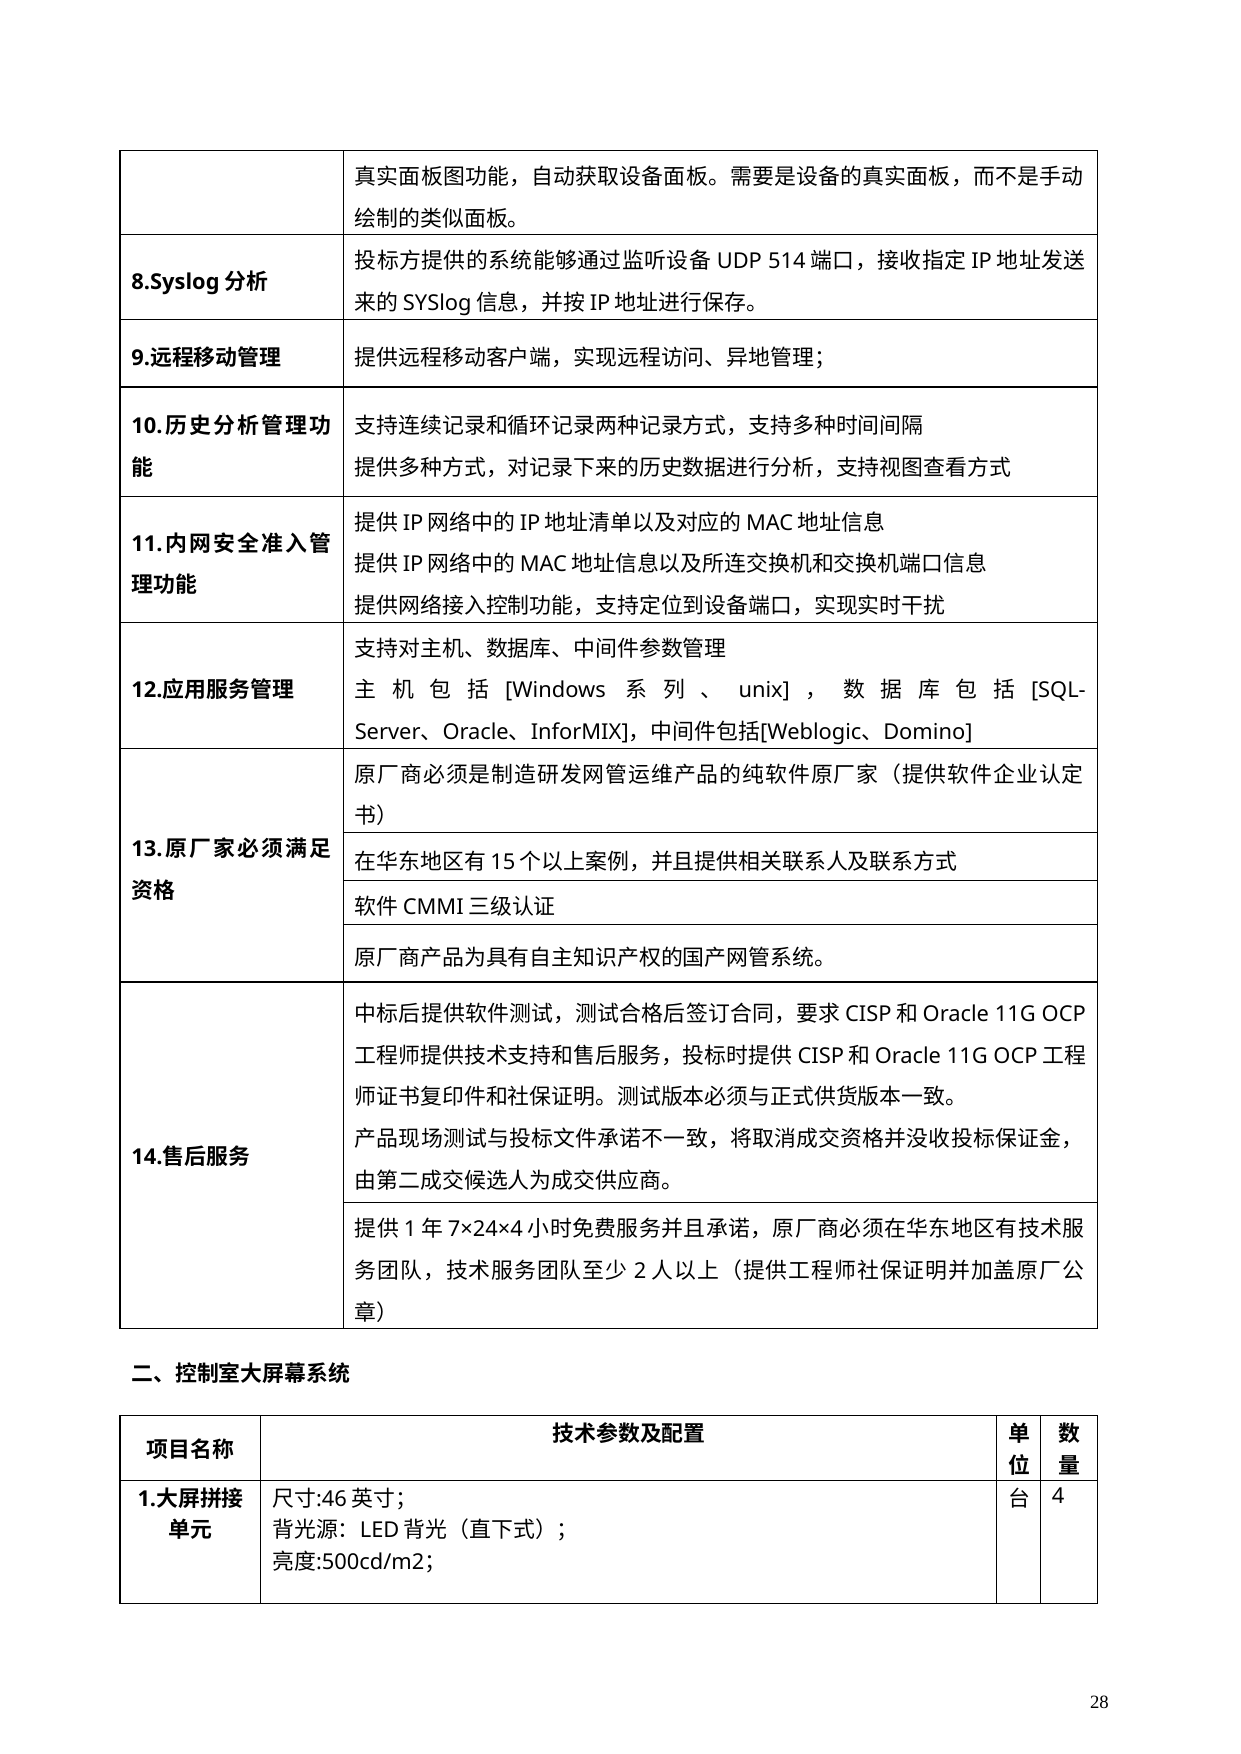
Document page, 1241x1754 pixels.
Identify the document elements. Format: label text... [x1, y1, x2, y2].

table_cell 10.历史分析管理功能 [121, 388, 343, 496]
table_cell 支持连续记录和循环记录两种记录方式，支持多种时间间隔 提供多种方式，对记录下来的历史数据进行分析，支持视图查看方式 [344, 388, 1097, 496]
table_cell 12.应用服务管理 [121, 623, 343, 748]
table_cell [261, 1481, 996, 1603]
subtitle 二、控制室大屏幕系统 [131, 1356, 1108, 1388]
table_header 单位 [997, 1416, 1040, 1479]
table_cell 提供远程移动客户端，实现远程访问、异地管理； [344, 320, 1097, 386]
table_cell 原厂商必须是制造研发网管运维产品的纯软件原厂家（提供软件企业认定书） [344, 749, 1097, 832]
table_cell 11.内网安全准入管理功能 [121, 497, 343, 622]
table_cell 原厂商产品为具有自主知识产权的国产网管系统。 [344, 925, 1097, 981]
table_cell 1.大屏拼接单元 [121, 1481, 260, 1603]
table_header 数量 [1041, 1416, 1097, 1479]
table_cell 中标后提供软件测试，测试合格后签订合同，要求CISP和Oracle 11G OCP工程师提供技术支持和售后服务，投标时提供CISP和Oracle 11G OCP工程师证书复印件和社保证明。测试版本必须与正式供货版本一致。 产品现场测试与投标文件承诺不一致，将取消成交资格并没收投标保证金，由第二成交候选人为成交供应商。 [344, 983, 1097, 1202]
table_cell 软件CMMI三级认证 [344, 881, 1097, 924]
table_cell 14.售后服务 [121, 983, 343, 1328]
table_cell 支持对主机、数据库、中间件参数管理 主机包括[Windows系列、unix]，数据库包括[SQL-Server、Oracle、InforMIX]，中间件包括[Weblogic、Domino] [344, 623, 1097, 748]
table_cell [344, 151, 1097, 234]
table_header 项目名称 [121, 1416, 260, 1479]
table_cell 台 [997, 1481, 1040, 1603]
table_cell 提供1年7×24×4小时免费服务并且承诺，原厂商必须在华东地区有技术服务团队，技术服务团队至少2人以上（提供工程师社保证明并加盖原厂公章） [344, 1203, 1097, 1328]
table_cell 投标方提供的系统能够通过监听设备UDP 514端口，接收指定IP地址发送来的SYSlog信息，并按IP地址进行保存。 [344, 235, 1097, 319]
table_cell 8.Syslog分析 [121, 235, 343, 319]
table_cell 提供IP网络中的IP地址清单以及对应的MAC地址信息 提供IP网络中的MAC地址信息以及所连交换机和交换机端口信息 提供网络接入控制功能，支持定位到设备端口，实现实时干扰 [344, 497, 1097, 622]
table_cell 4 [1041, 1481, 1097, 1603]
table_cell 13.原厂家必须满足资格 [121, 749, 343, 981]
table_cell 9.远程移动管理 [121, 320, 343, 386]
table_header 技术参数及配置 [261, 1416, 996, 1479]
table_cell 在华东地区有15个以上案例，并且提供相关联系人及联系方式 [344, 833, 1097, 880]
